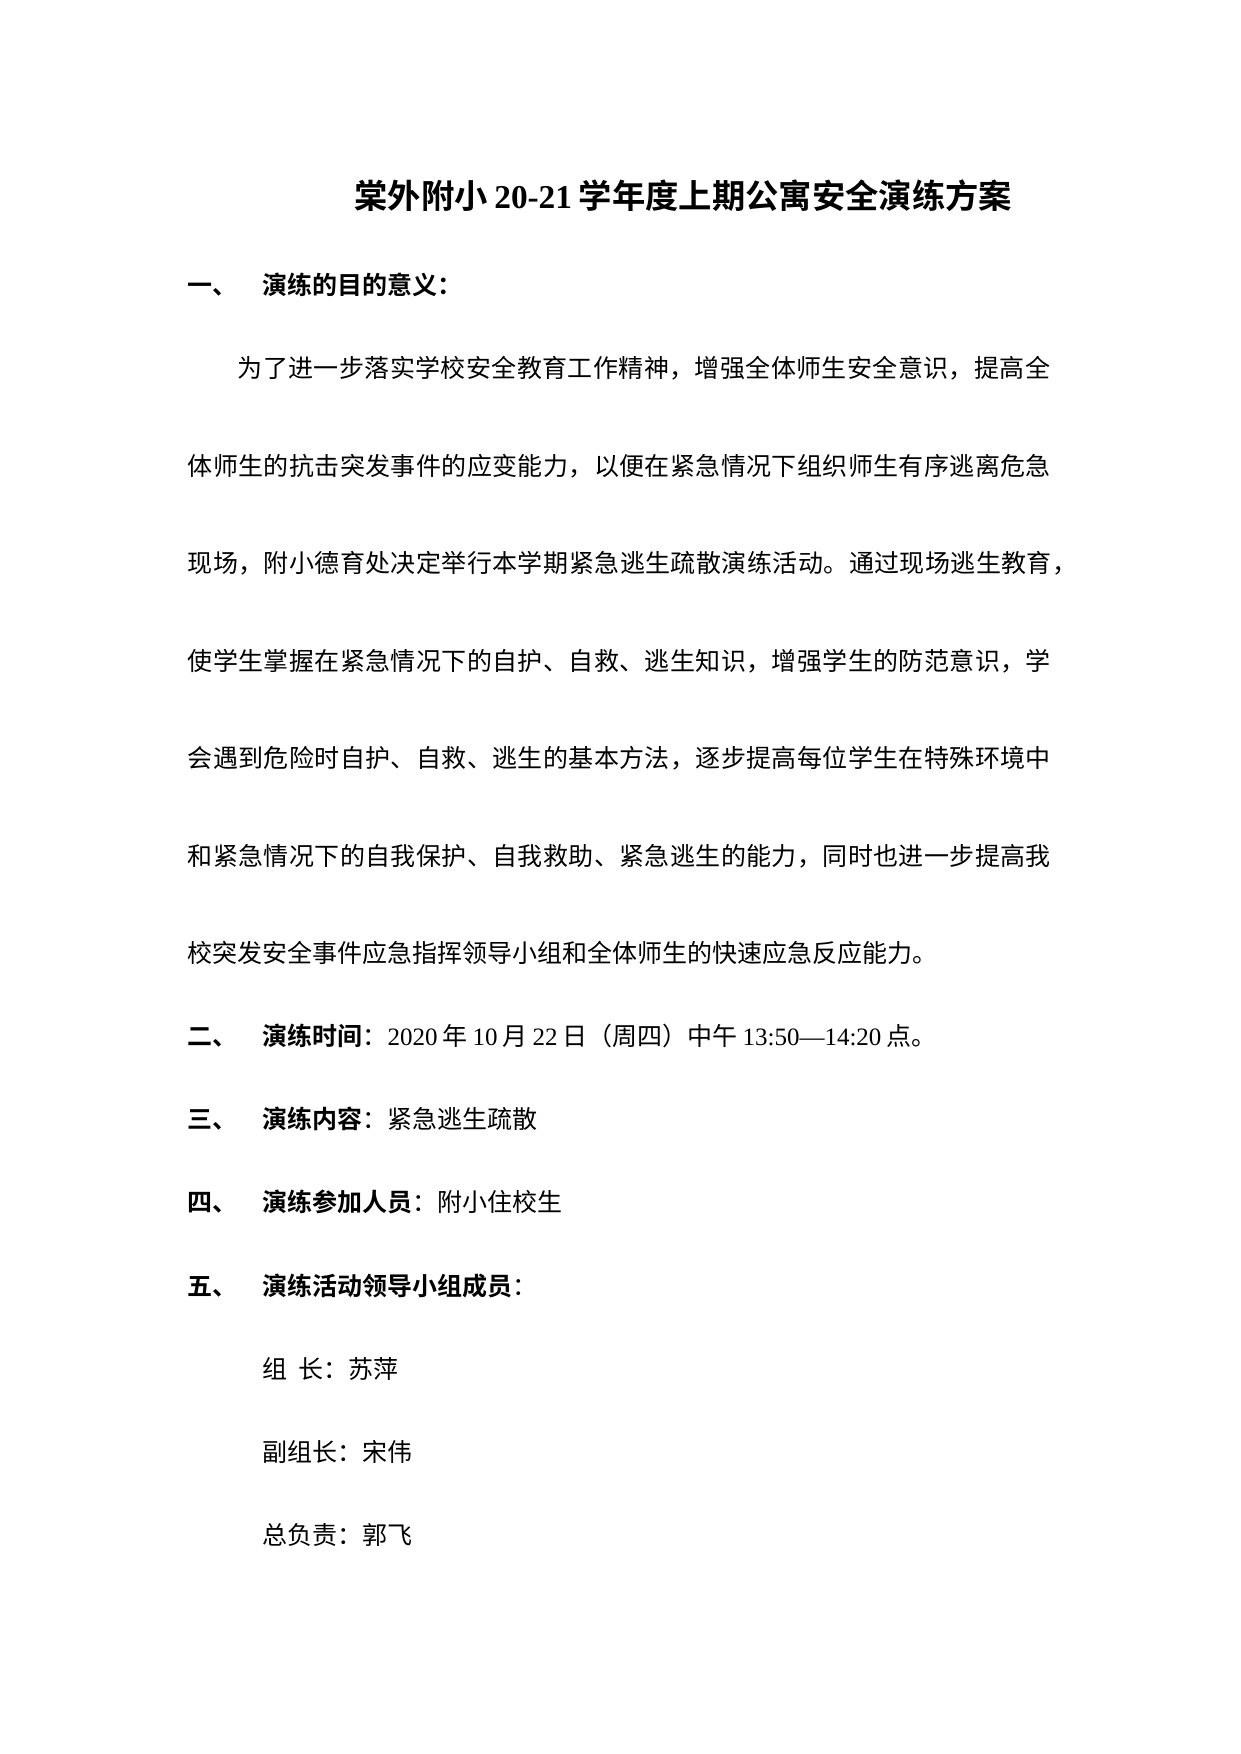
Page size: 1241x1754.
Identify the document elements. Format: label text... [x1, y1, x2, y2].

list 演练参加人员：附小住校生 [187, 1168, 1053, 1233]
list 演练的目的意义： [187, 251, 1053, 316]
list 演练内容：紧急逃生疏散 [187, 1085, 1053, 1150]
text 为了进一步落实学校安全教育工作精神，增强全体师生安全意识，提高全体师生的抗击突发事件的应变能力，以便在紧急情况下组织师生有序逃离危急现场，附小德育处决定举行本学期紧急逃生疏散演练活动。通过现场逃生教育，使学生掌握在紧急情况下的自护、自救、逃生知识，增强学生的防范意识，学会遇到危险时自护、自救、逃生的基本方法，逐步提高每位学生在特殊环境中和紧急情况下的自我保护、自我救助、紧急逃生的能力，同时也进一步提高我校突发安全事件应急指挥领导小组和全体师生的快速应急反应能力。 [187, 334, 1053, 984]
list 演练时间：2020年10月22日（周四）中午13:50—14:20点。 [187, 1002, 1053, 1067]
text 组 长：苏萍 [262, 1335, 1053, 1400]
text 棠外附小20-21学年度上期公寓安全演练方案 [187, 162, 1053, 227]
text 副组长：宋伟 [262, 1418, 1053, 1483]
list 演练活动领导小组成员： [187, 1252, 1053, 1317]
text 总负责：郭飞 [262, 1501, 1053, 1566]
